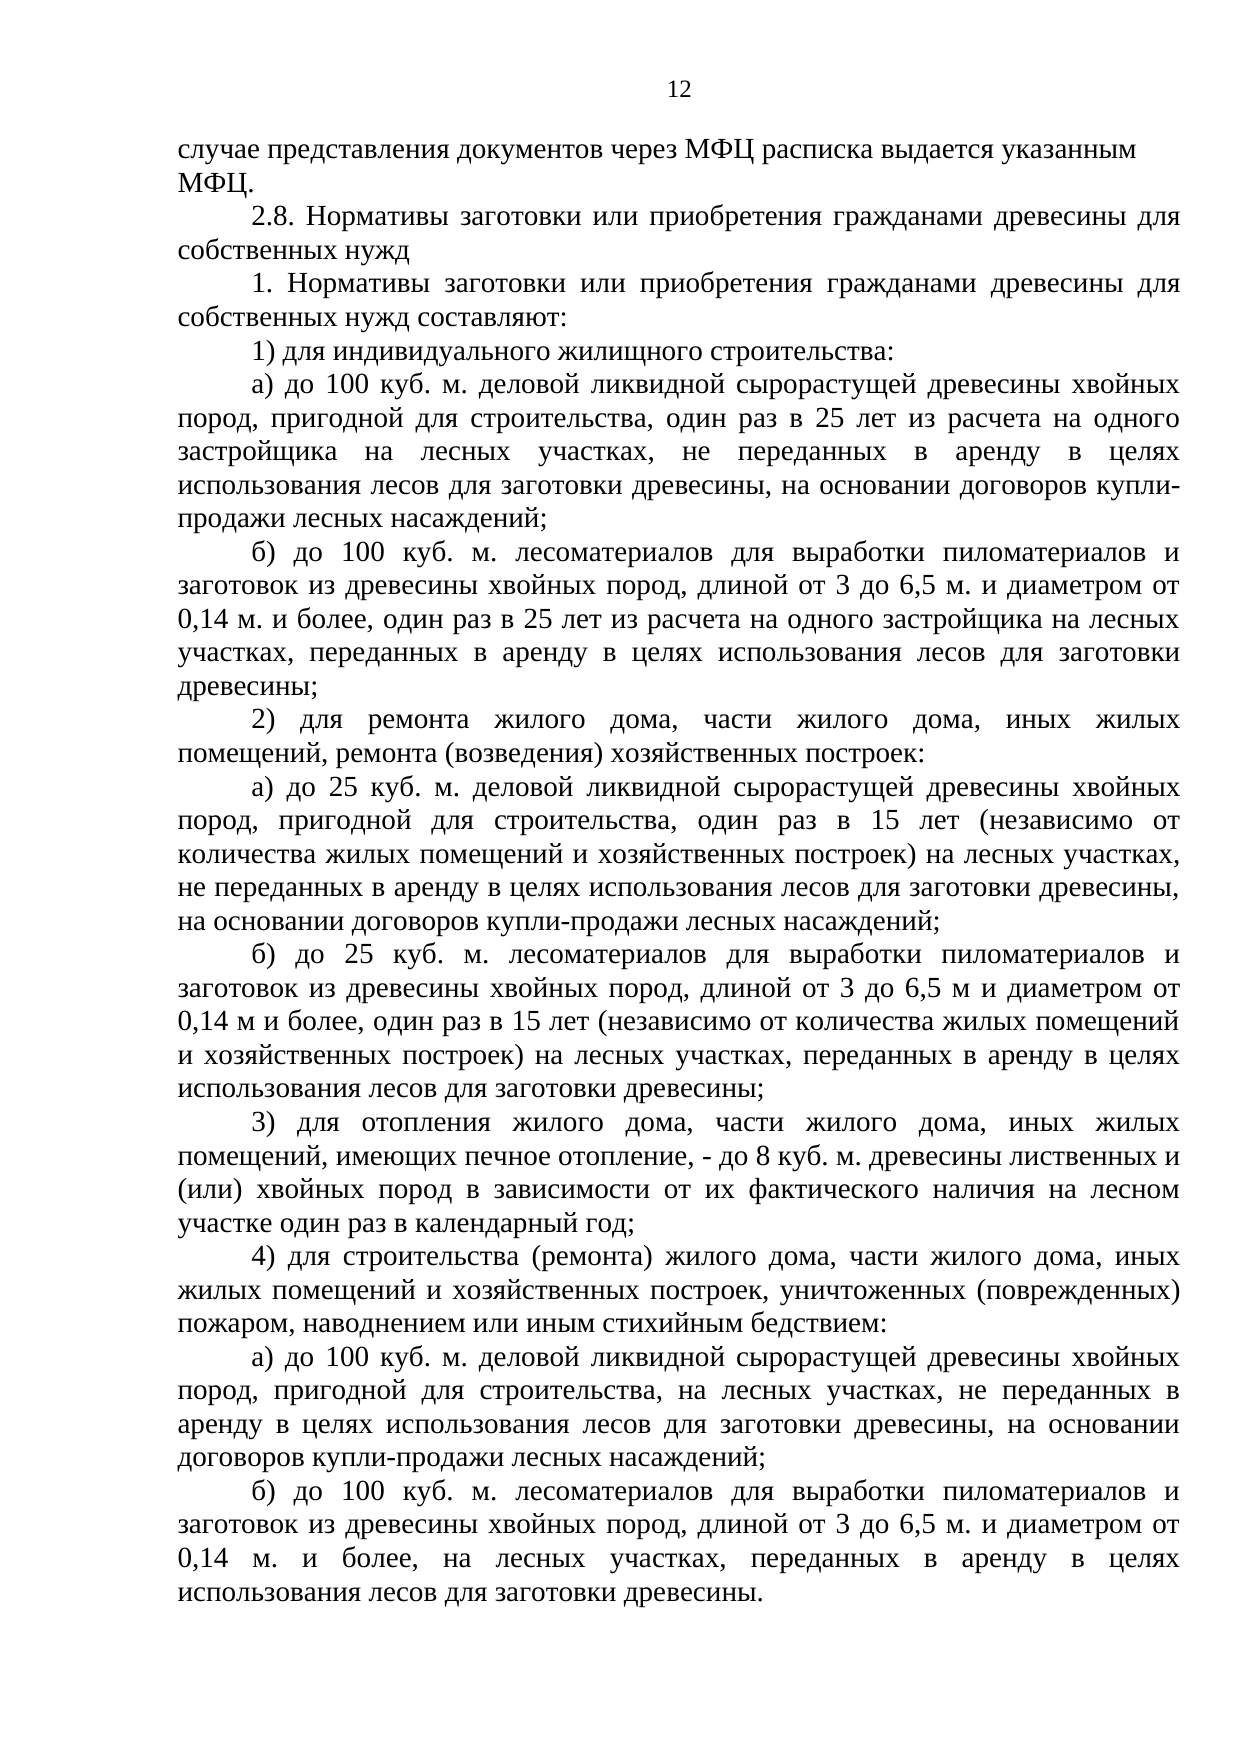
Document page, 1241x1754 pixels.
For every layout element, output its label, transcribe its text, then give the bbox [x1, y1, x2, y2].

text б) до 100 куб. м. лесоматериалов для выработки пиломатериалов и заготовок из древесины хвойных пород, длиной от 3 до 6,5 м. и диаметром от 0,14 м. и более, один раз в 25 лет из расчета на одного застройщика на лесных участках, переданных в аренду в целях использования лесов для заготовки древесины; [177, 534, 1181, 702]
text б) до 100 куб. м. лесоматериалов для выработки пиломатериалов и заготовок из древесины хвойных пород, длиной от 3 до 6,5 м. и диаметром от 0,14 м. и более, на лесных участках, переданных в аренду в целях использования лесов для заготовки древесины. [177, 1473, 1181, 1607]
text а) до 25 куб. м. деловой ликвидной сырорастущей древесины хвойных пород, пригодной для строительства, один раз в 15 лет (независимо от количества жилых помещений и хозяйственных построек) на лесных участках, не переданных в аренду в целях использования лесов для заготовки древесины, на основании договоров купли-продажи лесных насаждений; [177, 769, 1181, 936]
text 3) для отопления жилого дома, части жилого дома, иных жилых помещений, имеющих печное отопление, - до 8 куб. м. древесины лиственных и (или) хвойных пород в зависимости от их фактического наличия на лесном участке один раз в календарный год; [177, 1104, 1181, 1238]
text 1. Нормативы заготовки или приобретения гражданами древесины для собственных нужд составляют: [177, 266, 1181, 333]
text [177, 131, 1181, 198]
text б) до 25 куб. м. лесоматериалов для выработки пиломатериалов и заготовок из древесины хвойных пород, длиной от 3 до 6,5 м и диаметром от 0,14 м и более, один раз в 15 лет (независимо от количества жилых помещений и хозяйственных построек) на лесных участках, переданных в аренду в целях использования лесов для заготовки древесины; [177, 936, 1181, 1104]
text а) до 100 куб. м. деловой ликвидной сырорастущей древесины хвойных пород, пригодной для строительства, на лесных участках, не переданных в аренду в целях использования лесов для заготовки древесины, на основании договоров купли-продажи лесных насаждений; [177, 1339, 1181, 1473]
text 2) для ремонта жилого дома, части жилого дома, иных жилых помещений, ремонта (возведения) хозяйственных построек: [177, 702, 1181, 769]
text 1) для индивидуального жилищного строительства: [177, 333, 1181, 366]
text 2.8. Нормативы заготовки или приобретения гражданами древесины для собственных нужд [177, 198, 1181, 266]
text 4) для строительства (ремонта) жилого дома, части жилого дома, иных жилых помещений и хозяйственных построек, уничтоженных (поврежденных) пожаром, наводнением или иным стихийным бедствием: [177, 1238, 1181, 1339]
text а) до 100 куб. м. деловой ликвидной сырорастущей древесины хвойных пород, пригодной для строительства, один раз в 25 лет из расчета на одного застройщика на лесных участках, не переданных в аренду в целях использования лесов для заготовки древесины, на основании договоров купли-продажи лесных насаждений; [177, 366, 1181, 534]
